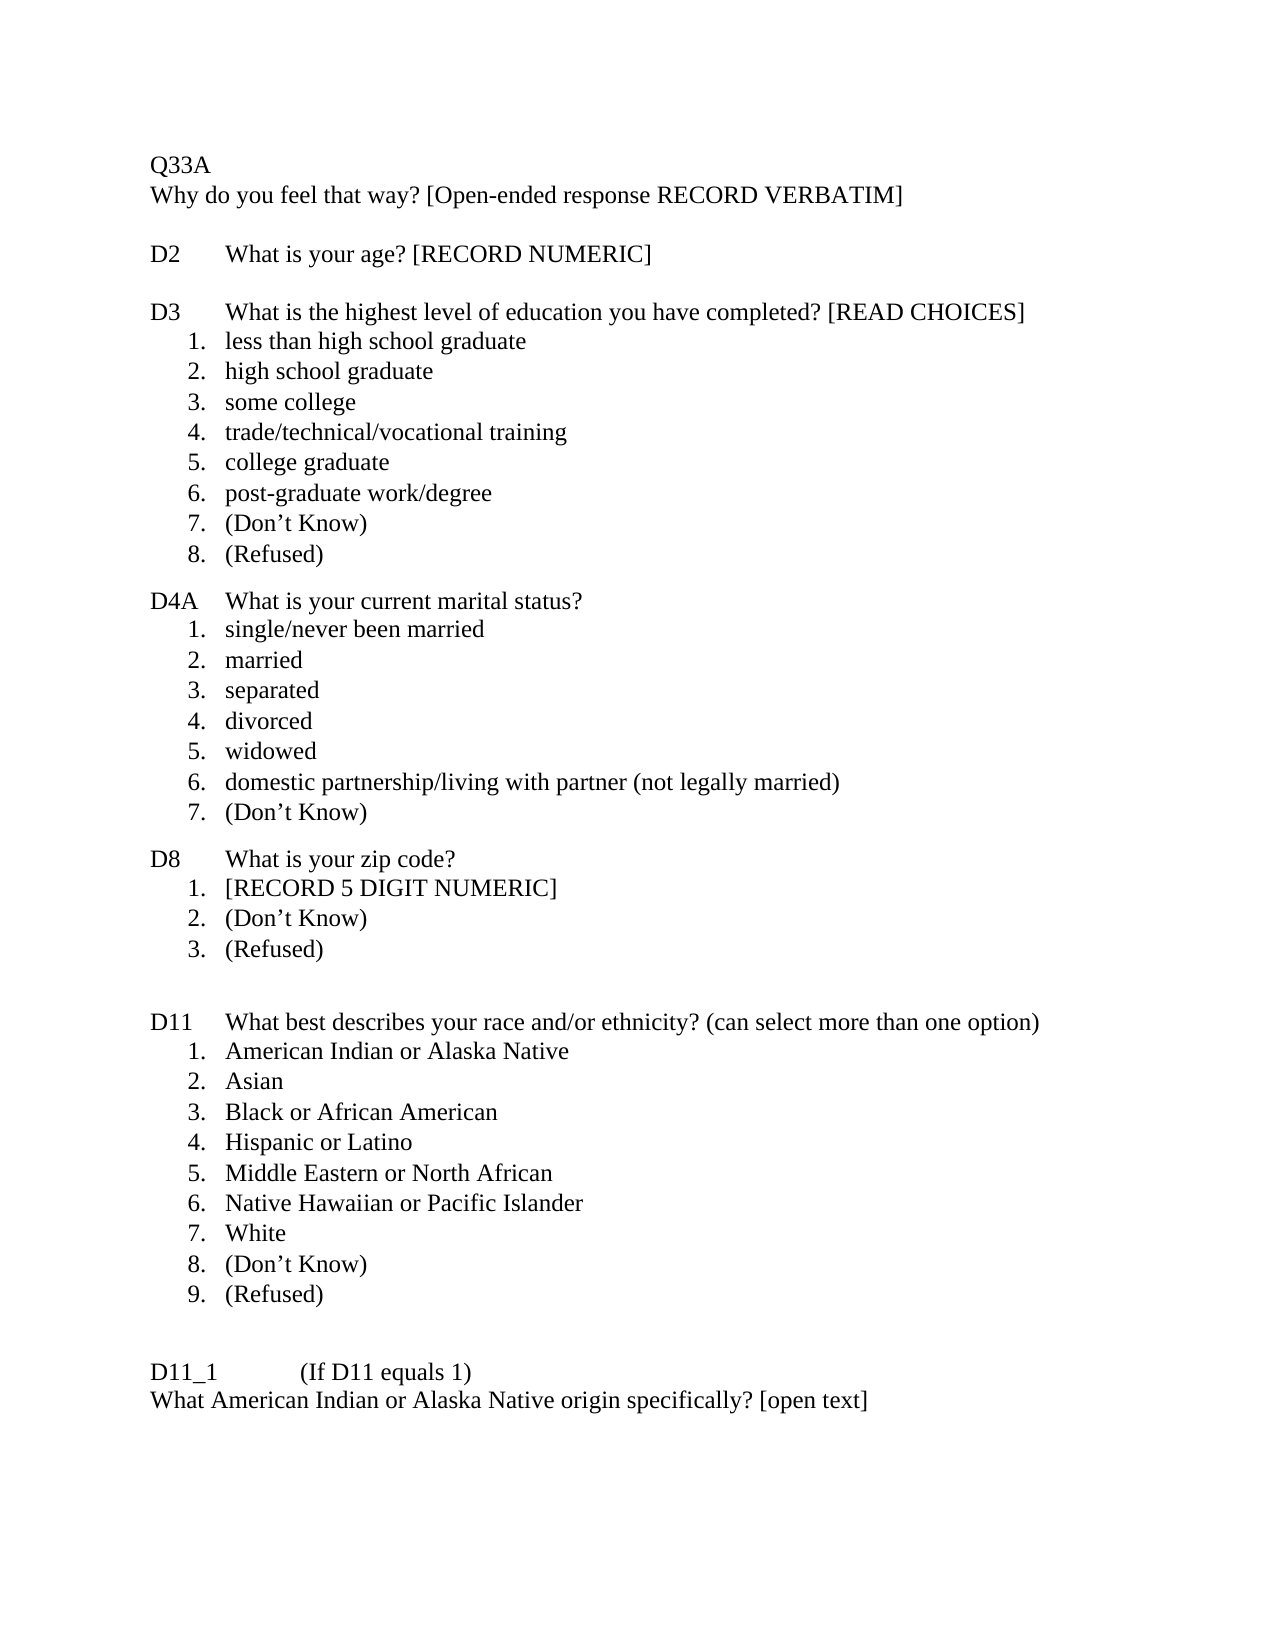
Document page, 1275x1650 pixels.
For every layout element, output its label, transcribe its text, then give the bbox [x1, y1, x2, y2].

list widowed [187, 736, 1191, 765]
list Native Hawaiian or Pacific Islander [187, 1188, 1191, 1217]
list Asian [187, 1066, 1191, 1095]
list Hispanic or Latino [187, 1127, 1191, 1156]
list (Don’t Know) [187, 508, 1191, 537]
list domestic partnership/living with partner (not legally married) [187, 767, 1191, 795]
list single/never been married [187, 614, 1191, 643]
text D3 What is the highest level of education you have completed? [READ CHOICES] [150, 297, 1191, 326]
list divorced [187, 706, 1191, 734]
list (Don’t Know) [187, 1249, 1191, 1278]
list post-graduate work/degree [187, 478, 1191, 507]
list high school graduate [187, 356, 1191, 385]
list (Refused) [187, 934, 1191, 962]
text D8 What is your zip code? [150, 844, 1191, 873]
text D11 What best describes your race and/or ethnicity? (can select more than one option) [150, 1007, 1191, 1036]
list separated [187, 675, 1191, 704]
list married [187, 645, 1191, 674]
list college graduate [187, 447, 1191, 476]
text Why do you feel that way? [Open-ended response RECORD VERBATIM] [150, 180, 1191, 209]
list American Indian or Alaska Native [187, 1036, 1191, 1065]
list some college [187, 387, 1191, 415]
list White [187, 1218, 1191, 1247]
list [RECORD 5 DIGIT NUMERIC] [187, 873, 1191, 902]
text D11_1 (If D11 equals 1) [150, 1357, 1191, 1386]
list (Refused) [187, 539, 1191, 567]
list (Refused) [187, 1279, 1191, 1308]
text Q33A [150, 150, 1191, 179]
list Middle Eastern or North African [187, 1158, 1191, 1186]
text D4A What is your current marital status? [150, 586, 1191, 614]
list trade/technical/vocational training [187, 417, 1191, 446]
text D2 What is your age? [RECORD NUMERIC] [150, 239, 1191, 268]
text What American Indian or Alaska Native origin specifically? [open text] [150, 1386, 1191, 1414]
list (Don’t Know) [187, 903, 1191, 932]
list less than high school graduate [187, 326, 1191, 354]
list Black or African American [187, 1097, 1191, 1126]
list (Don’t Know) [187, 797, 1191, 826]
